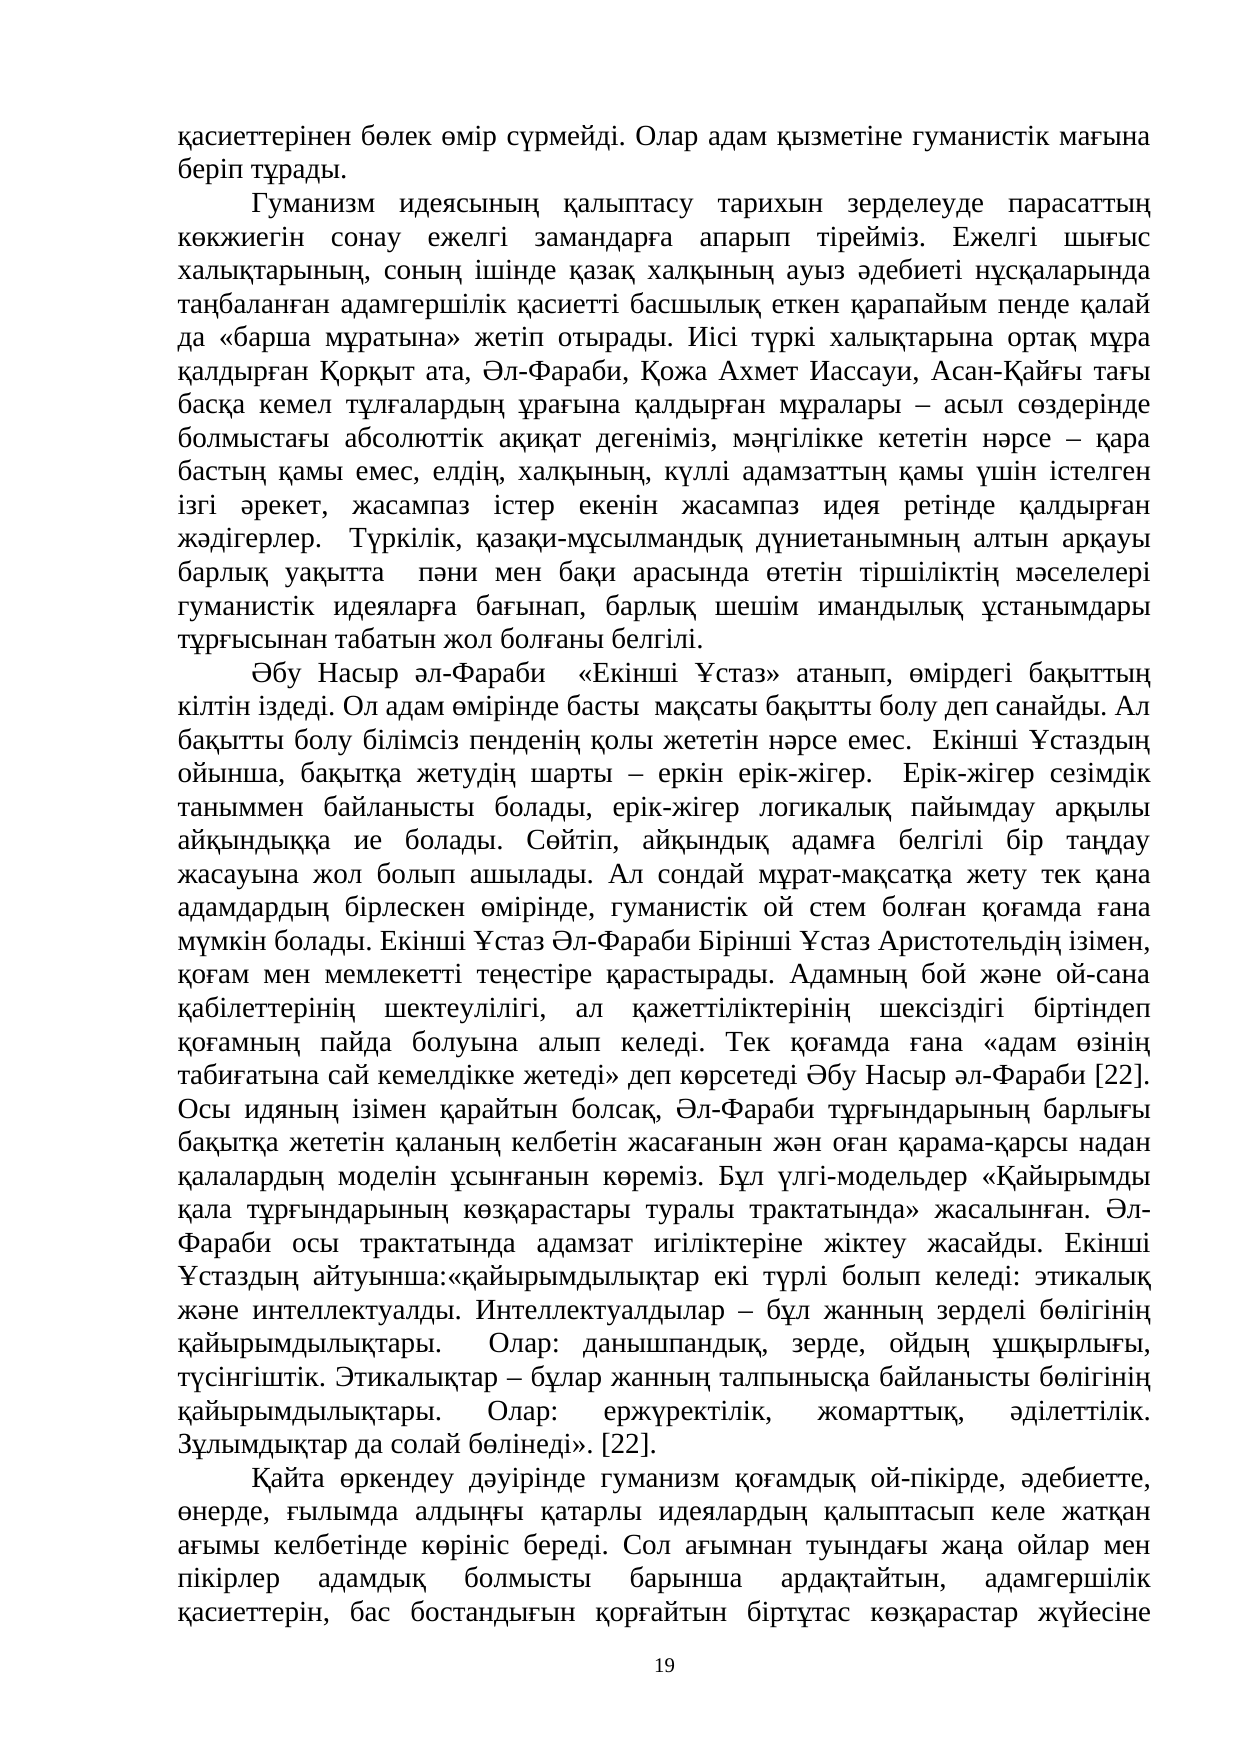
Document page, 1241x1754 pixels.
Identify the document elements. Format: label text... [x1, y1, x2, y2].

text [177, 1460, 1152, 1627]
text Гуманизм идеясының қалыптасу тарихын зерделеуде парасаттың көкжиегін сонау ежелгі замандарға апарып тірейміз. Ежелгі шығыс халықтарының, соның ішінде қазақ халқының ауыз әдебиеті нұсқаларында таңбаланған адамгершілік қасиетті басшылық еткен қарапайым пенде қалай да «барша мұратына» жетіп отырады. Иісі түркі халықтарына ортақ мұра қалдырған Қорқыт ата, Әл-Фараби, Қожа Ахмет Иассауи, Асан-Қайғы тағы басқа кемел тұлғалардың ұрағына қалдырған мұралары – асыл сөздерінде болмыстағы абсолюттік ақиқат дегеніміз, мәңгілікке кететін нәрсе – қара бастың қамы емес, елдің, халқының, күллі адамзаттың қамы үшін істелген ізгі әрекет, жасампаз істер екенін жасампаз идея ретінде қалдырған жәдігерлер. Түркілік, қазақи-мұсылмандық дүниетанымның алтын арқауы барлық уақытта пәни мен бақи арасында өтетін тіршіліктің мәселелері гуманистік идеяларға бағынап, барлық шешім имандылық ұстанымдары тұрғысынан табатын жол болғаны белгілі. [177, 185, 1152, 655]
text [177, 118, 1152, 185]
text Әбу Насыр әл-Фараби «Екінші Ұстаз» атанып, өмірдегі бақыттың кілтін іздеді. Ол адам өмірінде басты мақсаты бақытты болу деп санайды. Ал бақытты болу білімсіз пенденің қолы жететін нәрсе емес. Екінші Ұстаздың ойынша, бақытқа жетудің шарты – еркін ерік-жігер. Ерік-жігер сезімдік таныммен байланысты болады, ерік-жігер логикалық пайымдау арқылы айқындыққа ие болады. Сөйтіп, айқындық адамға белгілі бір таңдау жасауына жол болып ашылады. Ал сондай мұрат-мақсатқа жету тек қана адамдардың бірлескен өмірінде, гуманистік ой стем болған қоғамда ғана мүмкін болады. Екінші Ұстаз Әл-Фараби Бірінші Ұстаз Аристотельдің ізімен, қоғам мен мемлекетті теңестіре қарастырады. Адамның бой және ой-сана қабілеттерінің шектеулілігі, ал қажеттіліктерінің шексіздігі біртіндеп қоғамның пайда болуына алып келеді. Тек қоғамда ғана «адам өзінің табиғатына сай кемелдікке жетеді» деп көрсетеді Әбу Насыр әл-Фараби [22]. Осы идяның ізімен қарайтын болсақ, Әл-Фараби тұрғындарының барлығы бақытқа жететін қаланың келбетін жасағанын жән оған қарама-қарсы надан қалалардың моделін ұсынғанын көреміз. Бұл үлгі-модельдер «Қайырымды қала тұрғындарының көзқарастары туралы трактатында» жасалынған. Әл-Фараби осы трактатында адамзат игіліктеріне жіктеу жасайды. Екінші Ұстаздың айтуынша:«қайырымдылықтар екі түрлі болып келеді: этикалық және интеллектуалды. Интеллектуалдылар – бұл жанның зерделі бөлігінің қайырымдылықтары. Олар: данышпандық, зерде, ойдың ұшқырлығы, түсінгіштік. Этикалықтар – бұлар жанның талпынысқа байланысты бөлігінің қайырымдылықтары. Олар: ержүректілік, жомарттық, әділеттілік. Зұлымдықтар да солай бөлінеді». [22]. [177, 655, 1152, 1460]
